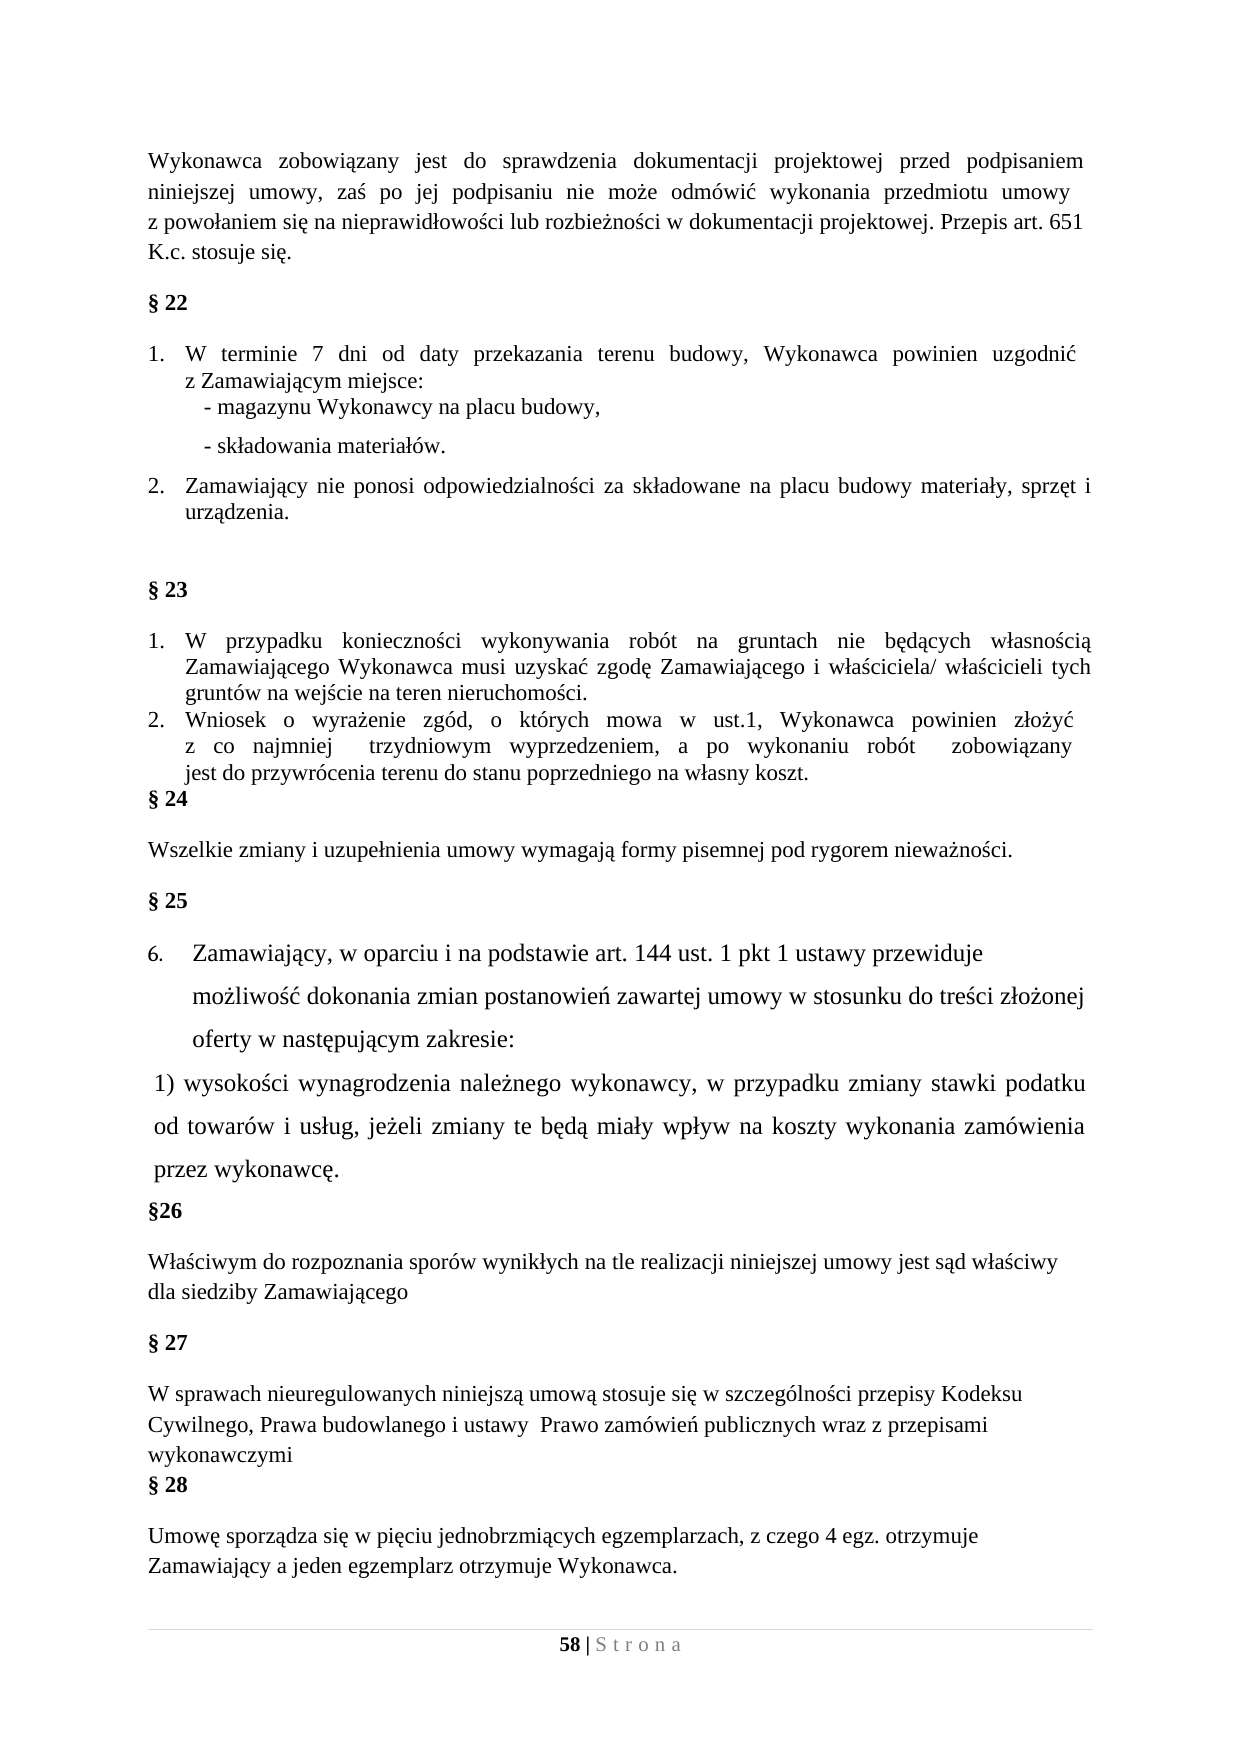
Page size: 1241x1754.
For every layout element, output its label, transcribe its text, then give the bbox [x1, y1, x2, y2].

list Zamawiający, w oparciu i na podstawie art. 144 ust. 1 pkt 1 ustawy przewiduje możliwość dokonania zmian postanowień zawartej umowy w stosunku do treści złożonej oferty w następującym zakresie: [148, 938, 1093, 1053]
text W sprawach nieuregulowanych niniejszą umową stosuje się w szczególności przepisy Kodeksu Cywilnego, Prawa budowlanego i ustawy Prawo zamówień publicznych wraz z przepisami wykonawczymi [148, 1380, 1085, 1467]
text 28 [148, 1471, 1085, 1497]
text §26 [148, 1197, 1093, 1223]
text 1) wysokości wynagrodzenia należnego wykonawcy, w przypadku zmiany stawki podatku od towarów i usług, jeżeli zmiany te będą miały wpływ na koszty wykonania zamówienia przez wykonawcę. [153, 1068, 1087, 1183]
text 22 [148, 289, 1085, 316]
list W terminie 7 dni od daty przekazania terenu budowy, Wykonawca powinien uzgodnić z Zamawiającym miejsce: [148, 340, 1093, 393]
text 25 [148, 887, 1085, 913]
text - magazynu Wykonawcy na placu budowy, [148, 393, 1090, 419]
list Wniosek o wyrażenie zgód, o których mowa w ust.1, Wykonawca powinien złożyć z co najmniej trzydniowym wyprzedzeniem, a po wykonaniu robót zobowiązany jest do przywrócenia terenu do stanu poprzedniego na własny koszt. [148, 706, 1093, 785]
text 27 [148, 1329, 1093, 1356]
text Wszelkie zmiany i uzupełnienia umowy wymagają formy pisemnej pod rygorem nieważności. [148, 836, 1093, 862]
text Umowę sporządza się w pięciu jednobrzmiących egzemplarzach, z czego 4 egz. otrzymuje Zamawiający a jeden egzemplarz otrzymuje Wykonawca. [148, 1522, 1085, 1579]
text Właściwym do rozpoznania sporów wynikłych na tle realizacji niniejszej umowy jest sąd właściwy dla siedziby Zamawiającego [148, 1248, 1093, 1305]
text Wykonawca zobowiązany jest do sprawdzenia dokumentacji projektowej przed podpisaniem niniejszej umowy, zaś po jej podpisaniu nie może odmówić wykonania przedmiotu umowy z powołaniem się na nieprawidłowości lub rozbieżności w dokumentacji projektowej. Przepis art. 651 K.c. stosuje się. [148, 148, 1085, 264]
text - składowania materiałów. [148, 432, 1090, 459]
text 23 [148, 576, 1085, 602]
text 24 [148, 785, 1085, 811]
list Zamawiający nie ponosi odpowiedzialności za składowane na placu budowy materiały, sprzęt i urządzenia. [148, 472, 1093, 525]
list W przypadku konieczności wykonywania robót na gruntach nie będących własnością Zamawiającego Wykonawca musi uzyskać zgodę Zamawiającego i właściciela/ właścicieli tych gruntów na wejście na teren nieruchomości. [148, 627, 1093, 706]
